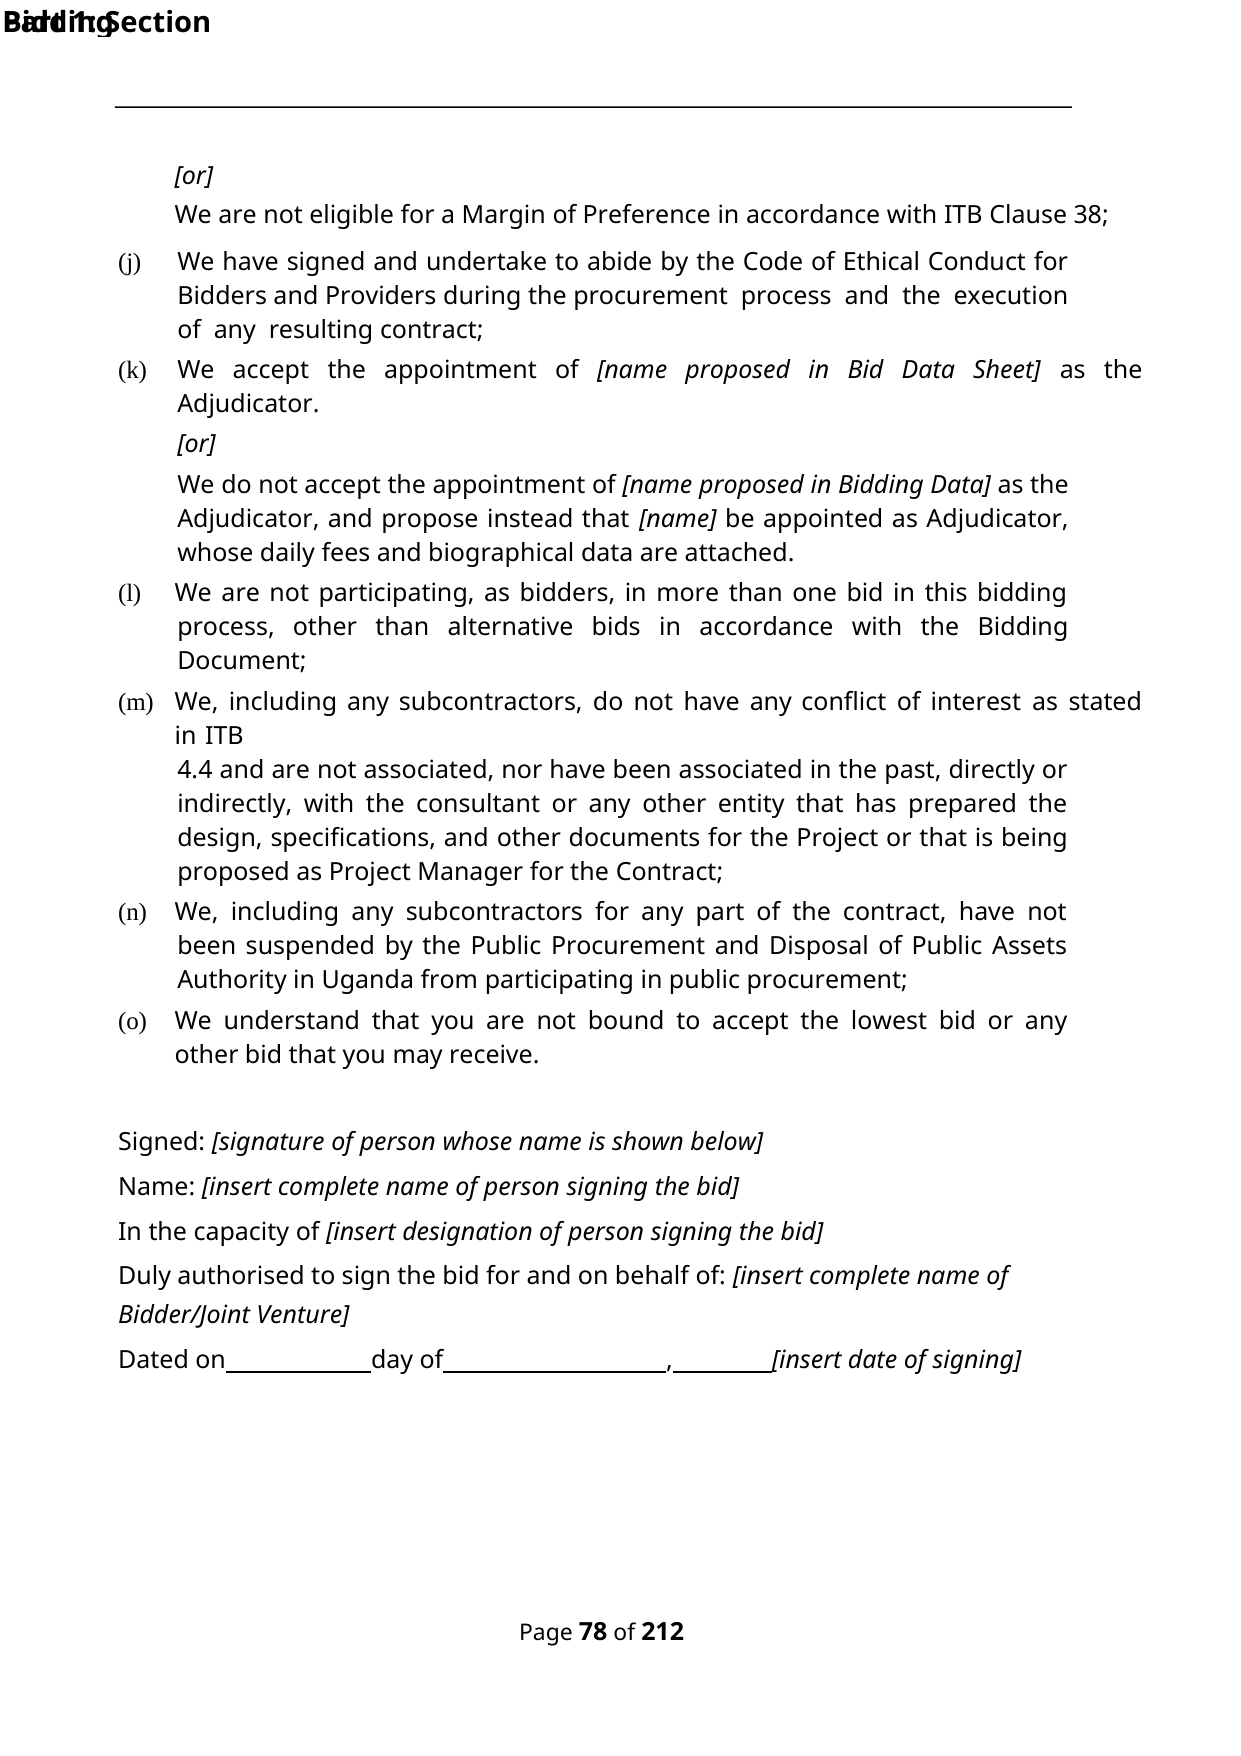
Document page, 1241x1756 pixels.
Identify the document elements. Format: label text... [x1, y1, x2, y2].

text Signed: [signature of person whose name is shown below] [118, 1124, 1142, 1158]
list We, including any subcontractors, do not have any conflict of interest as stated in ITB [118, 683, 1142, 751]
list We are not participating, as bidders, in more than one bid in this bidding process, other than alternative bids in accordance with the Bidding Document; [118, 575, 1068, 677]
text Duly authorised to sign the bid for and on behalf of: [insert complete name of Bidder/Joint Venture] [118, 1258, 1027, 1331]
text [or] [174, 162, 1142, 190]
list We, including any subcontractors for any part of the contract, have not been suspended by the Public Procurement and Disposal of Public Assets Authority in Uganda from participating in public procurement; [118, 894, 1068, 996]
text We do not accept the appointment of [name proposed in Bidding Data] as the Adjudicator, and propose instead that [name] be appointed as Adjudicator, whose daily fees and biographical data are attached. [177, 466, 1069, 568]
text [or] [177, 426, 1142, 460]
text Dated on day of , [insert date of signing] [118, 1342, 1142, 1376]
text 4.4 and are not associated, nor have been associated in the past, directly or indirectly, with the consultant or any other entity that has prepared the design, specifications, and other documents for the Project or that is being proposed as Project Manager for the Contract; [177, 751, 1068, 888]
text In the capacity of [insert designation of person signing the bid] [118, 1213, 1142, 1247]
list We have signed and undertake to abide by the Code of Ethical Conduct for Bidders and Providers during the procurement process and the execution of any resulting contract; [118, 243, 1069, 345]
list We understand that you are not bound to accept the lowest bid or any other bid that you may receive. [118, 1002, 1068, 1071]
list We accept the appointment of [name proposed in Bid Data Sheet] as the Adjudicator. [118, 352, 1142, 420]
text We are not eligible for a Margin of Preference in accordance with ITB Clause 38; [174, 197, 1142, 231]
text Name: [insert complete name of person signing the bid] [118, 1168, 1142, 1203]
